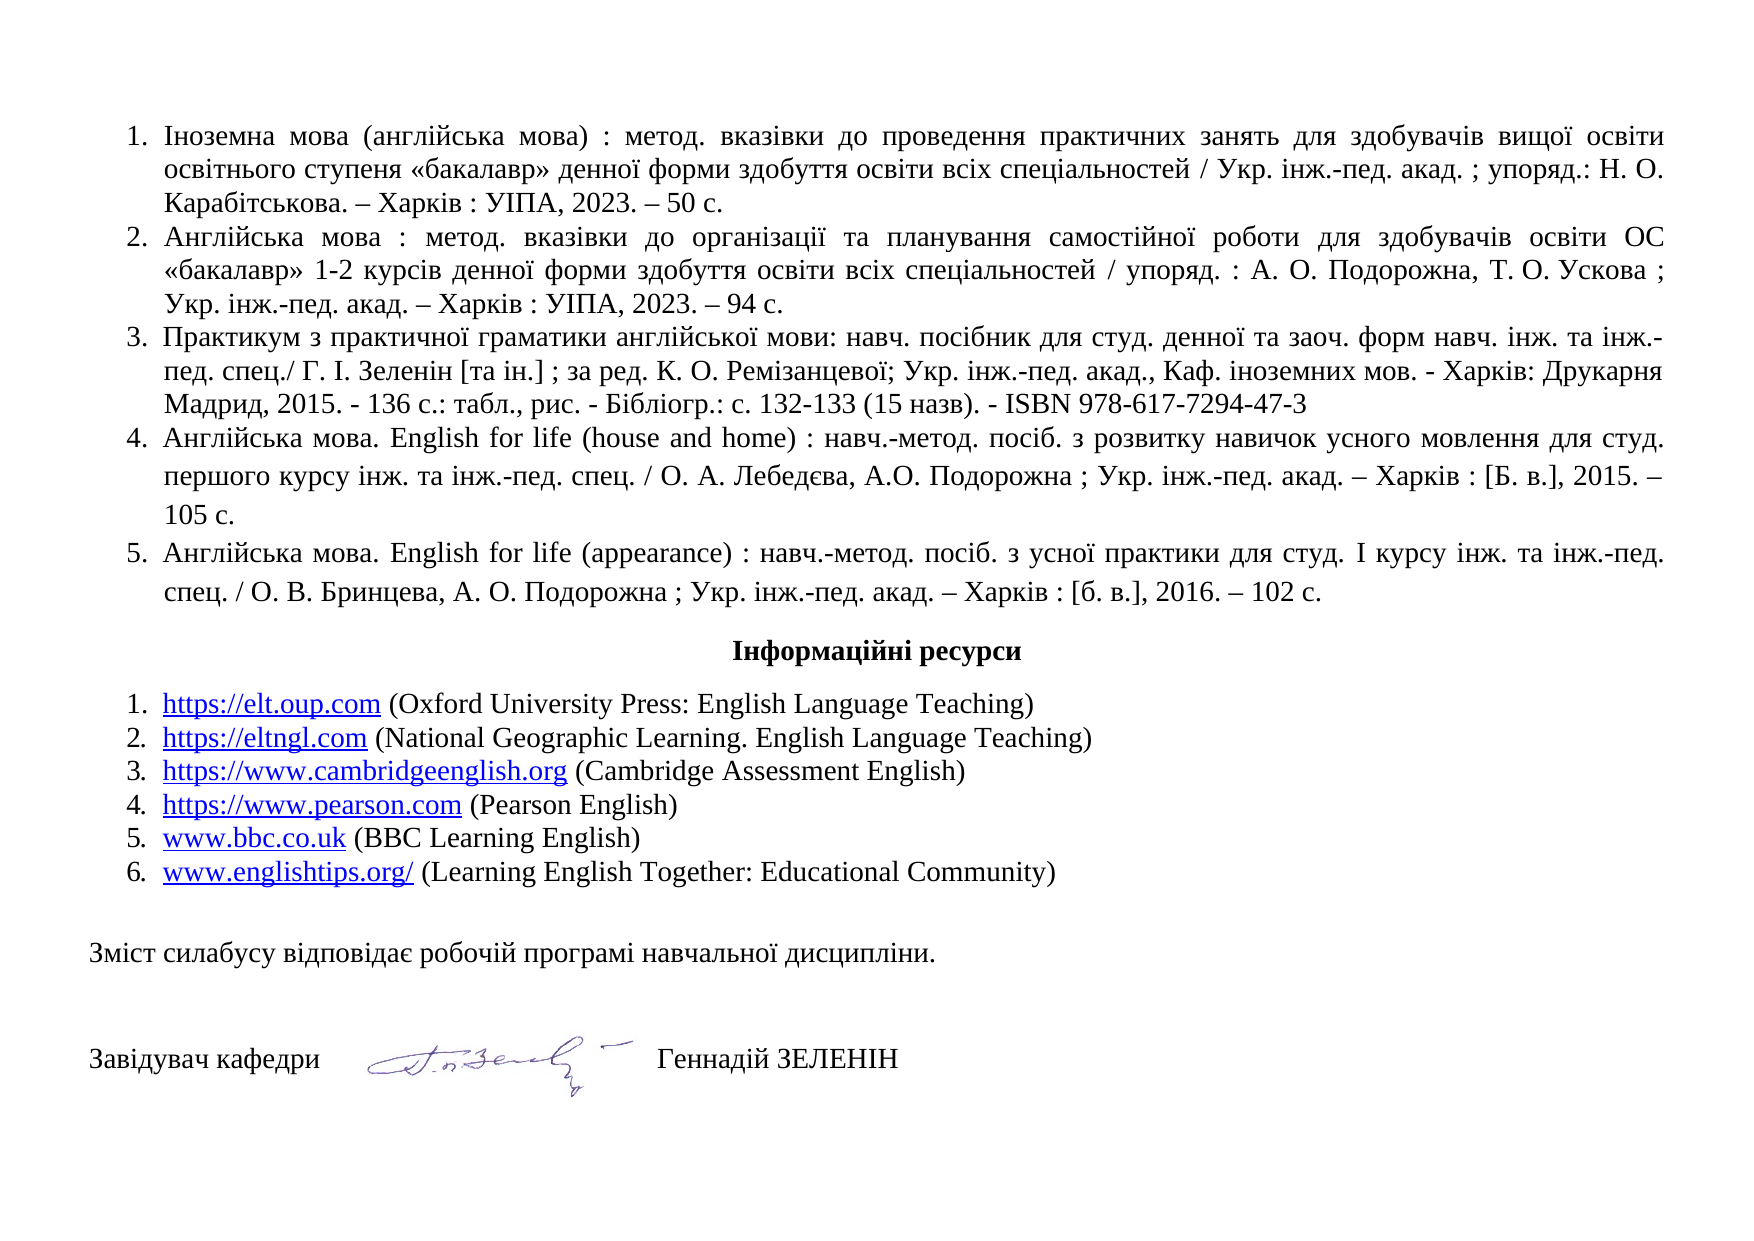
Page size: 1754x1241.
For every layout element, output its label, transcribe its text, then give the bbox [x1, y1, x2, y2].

list www.englishtips.org/ (Learning English Together: Educational Community) [126, 854, 1665, 888]
list https://www.cambridgeenglish.org (Cambridge Assessment English) [126, 753, 1665, 787]
list Англійська мова : метод. вказівки до організації та планування самостійної роботи для здобувачів освіти ОС «бакалавр» 1-2 курсів денної форми здобуття освіти всіх спеціальностей / упоряд. : А. О. Подорожна, Т. О. Ускова ; Укр. інж.-пед. акад. – Харків : УІПА, 2023. – 94 с. [126, 219, 1665, 319]
text Завідувач кафедри Геннадій ЗЕЛЕНІН [89, 1041, 348, 1074]
list Іноземна мова (англійська мова) : метод. вказівки до проведення практичних занять для здобувачів вищої освіти освітнього ступеня «бакалавр» денної форми здобуття освіти всіх спеціальностей / Укр. інж.-пед. акад. ; упоряд.: Н. О. Карабітськова. – Харків : УІПА, 2023. – 50 с. [126, 118, 1665, 219]
picture [348, 1013, 638, 1111]
list Англійська мова. English for life (house and home) : навч.-метод. посіб. з розвитку навичок усного мовлення для студ. першого курсу інж. та інж.-пед. спец. / О. А. Лебедєва, А.О. Подорожна ; Укр. інж.-пед. акад. – Харків : [Б. в.], 2015. – 105 с. [126, 420, 1665, 531]
list https://eltngl.com (National Geographic Learning. English Language Teaching) [126, 720, 1665, 753]
text Зміст силабусу відповідає робочій програмі навчальної дисципліни. [89, 935, 1665, 969]
list https://www.pearson.com (Pearson English) [126, 787, 1665, 821]
text Інформаційні ресурси [89, 633, 1665, 667]
text Завідувач кафедри Геннадій ЗЕЛЕНІН [638, 1041, 1665, 1074]
list https://elt.oup.com (Oxford University Press: English Language Teaching) [126, 686, 1665, 720]
list www.bbc.co.uk (BBC Learning English) [126, 821, 1665, 854]
list Англійська мова. English for life (appearance) : навч.-метод. посіб. з усної практики для студ. I курсу інж. та інж.-пед. спец. / О. В. Бринцева, А. О. Подорожна ; Укр. інж.-пед. акад. – Харків : [б. в.], 2016. – 102 с. [126, 536, 1665, 608]
list Практикум з практичної граматики англійської мови: навч. посібник для студ. денної та заоч. форм навч. інж. та інж.-пед. спец./ Г. І. Зеленін [та ін.] ; за ред. К. О. Ремізанцевої; Укр. інж.-пед. акад., Каф. іноземних мов. - Харків: Друкарня Мадрид, 2015. - 136 с.: табл., рис. - Бібліогр.: с. 132-133 (15 назв). - ISBN 978-617-7294-47-3 [126, 319, 1665, 420]
